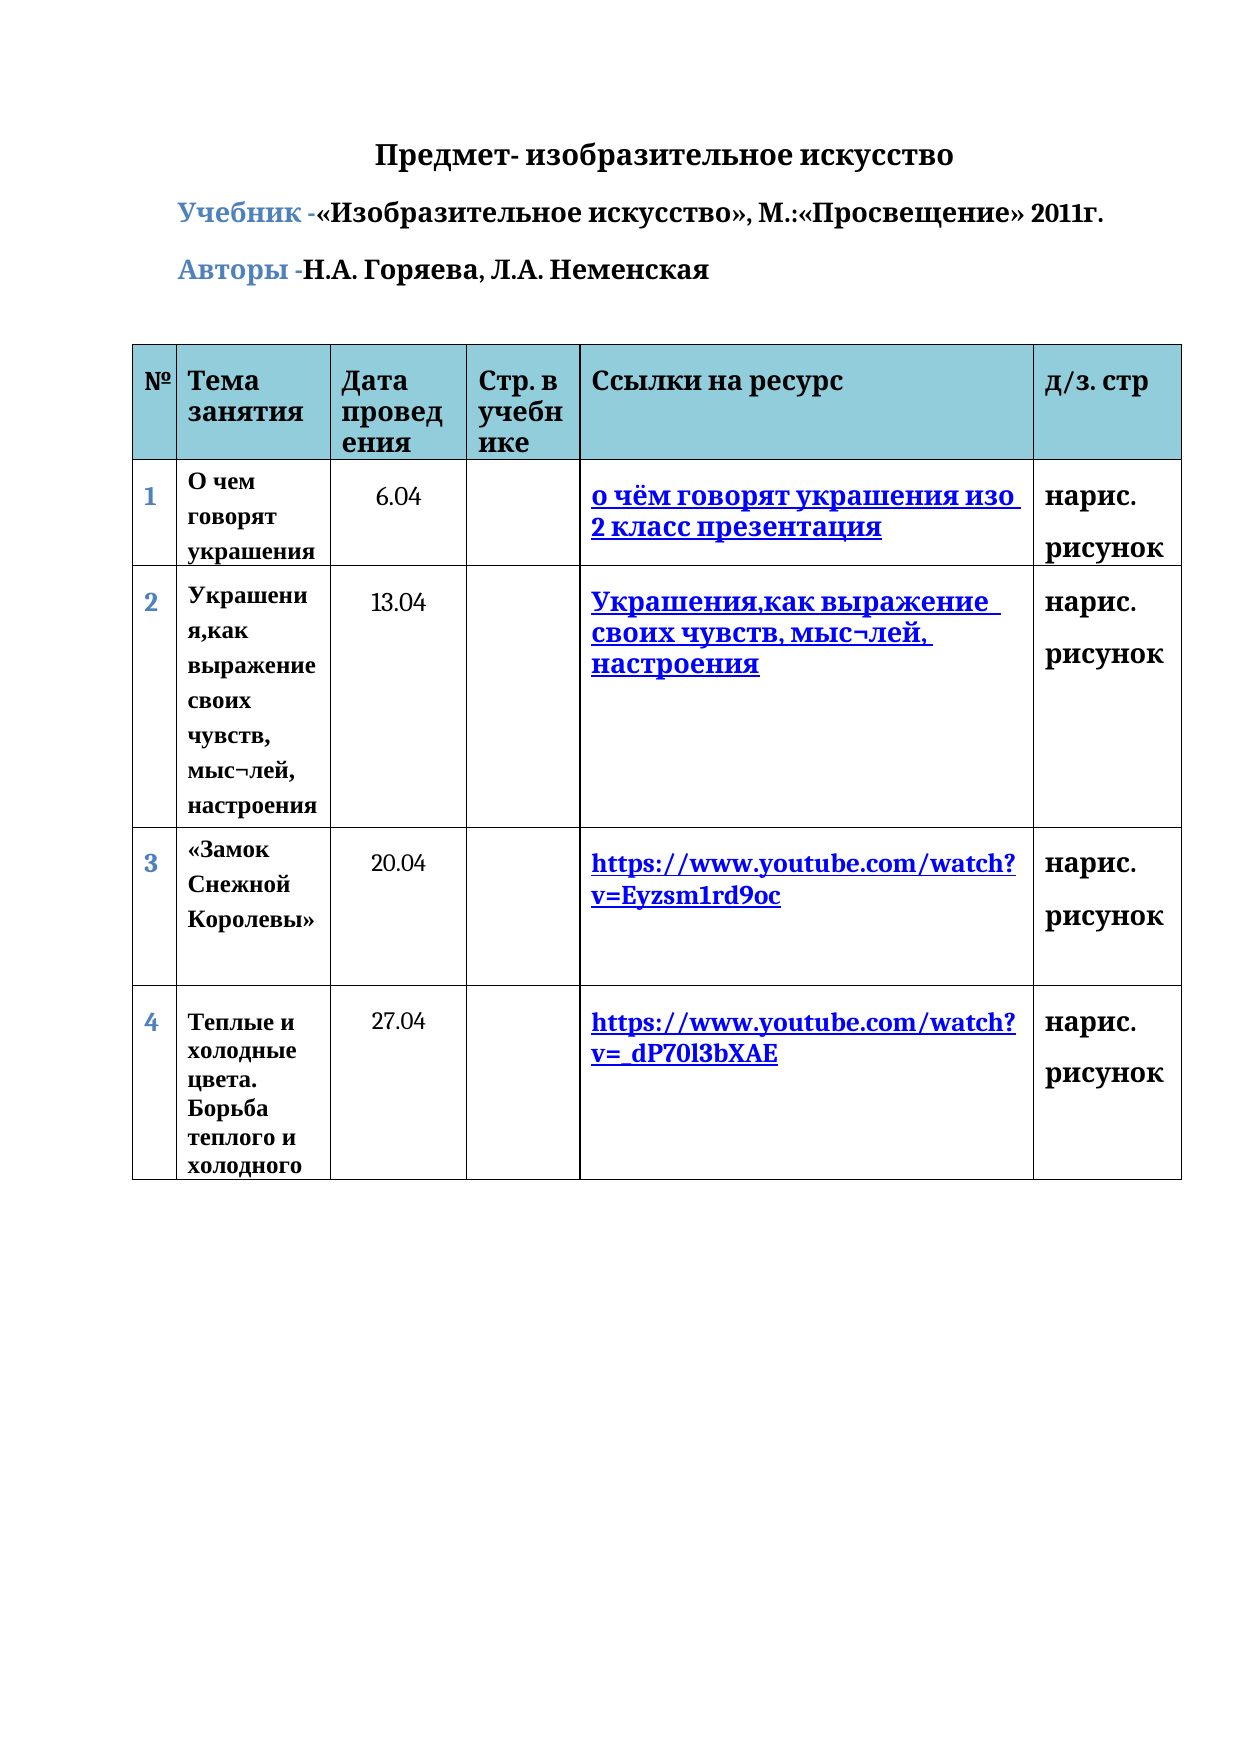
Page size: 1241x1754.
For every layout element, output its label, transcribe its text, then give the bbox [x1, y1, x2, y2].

table_cell [467, 828, 579, 985]
table_cell Теплые и холодные цвета. Борьба теплого и холодного [177, 986, 330, 1179]
table_cell 13.04 [331, 566, 466, 827]
table_cell https://www.youtube.com/watch?v=Eyzsm1rd9oc [581, 828, 1033, 985]
table_cell о чём говорят украшения изо 2 класс презентация [581, 460, 1033, 565]
table_cell О чем говорят украшения [177, 460, 330, 565]
table_header Стр. в учебнике [467, 345, 579, 459]
table_cell Украшения,как выражение своих чувств, мыс¬лей, настроения [581, 566, 1033, 827]
table_cell 4 [133, 986, 176, 1179]
table_cell 27.04 [331, 986, 466, 1179]
table_cell «Замок Снежной Королевы» [177, 828, 330, 985]
table_cell Украшения,как выражение своих чувств, мыс¬лей, настроения [177, 566, 330, 827]
text Учебник -«Изобразительное искусство», М.:«Просвещение» 2011г. [177, 198, 1152, 229]
table_cell 20.04 [331, 828, 466, 985]
table_cell https://www.youtube.com/watch?v=_dP70l3bXAE [581, 986, 1033, 1179]
table_cell нарис. рисунок [1034, 828, 1181, 985]
table_cell 1 [133, 460, 176, 565]
table_header Ссылки на ресурс [581, 345, 1033, 459]
table_cell 6.04 [331, 460, 466, 565]
table_cell нарис. рисунок [1034, 460, 1181, 565]
table_header Дата проведения [331, 345, 466, 459]
table_header д/з. стр [1034, 345, 1181, 459]
table_cell [467, 566, 579, 827]
table_header Тема занятия [177, 345, 330, 459]
text Авторы -Н.А. Горяева, Л.А. Неменская [177, 255, 1152, 286]
table_cell 3 [133, 828, 176, 985]
table_cell [467, 986, 579, 1179]
text Предмет- изобразительное искусство [177, 139, 1152, 172]
table_cell 2 [133, 566, 176, 827]
table_cell [467, 460, 579, 565]
table_cell нарис. рисунок [1034, 566, 1181, 827]
table_cell нарис. рисунок [1034, 986, 1181, 1179]
table_header № [133, 345, 176, 459]
